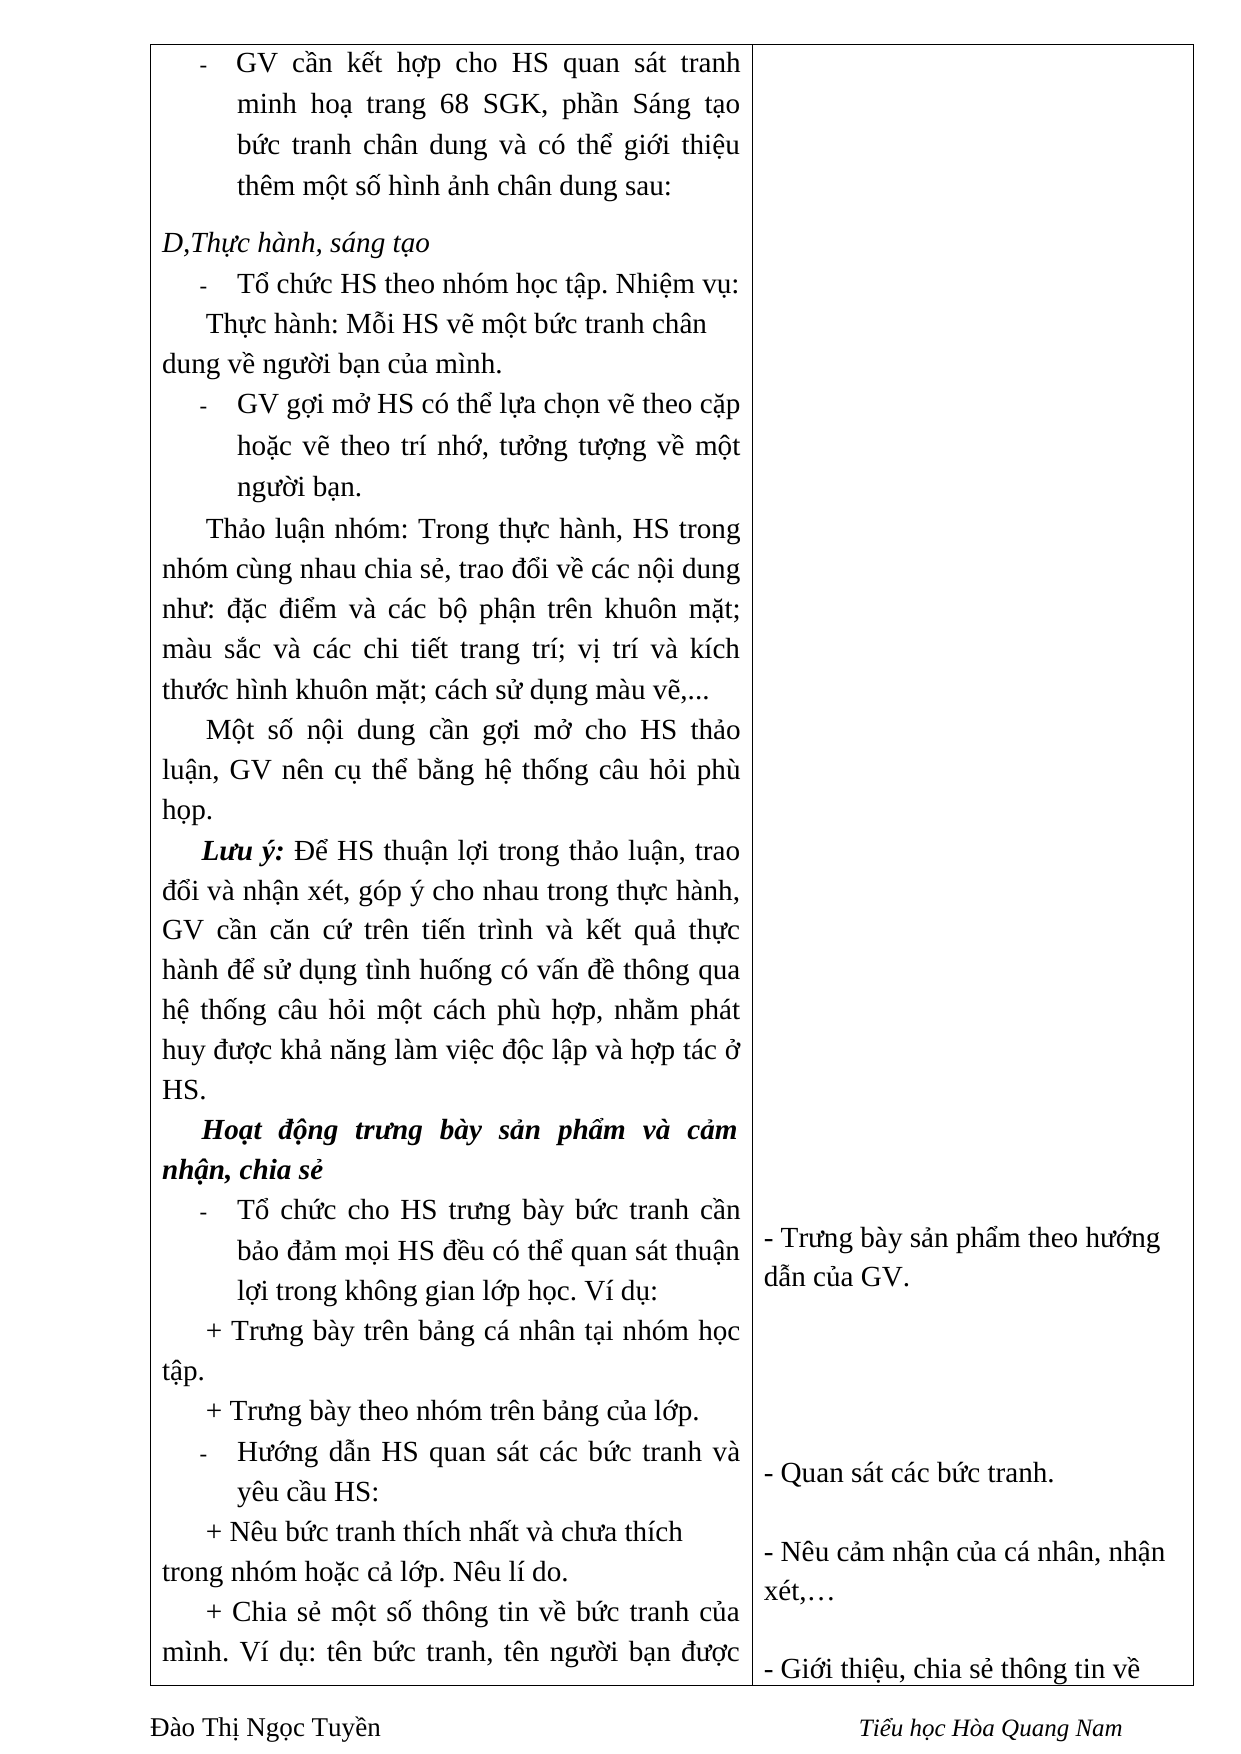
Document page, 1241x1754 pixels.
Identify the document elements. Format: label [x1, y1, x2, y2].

table_cell [151, 45, 752, 1685]
table_cell [753, 45, 1193, 1685]
